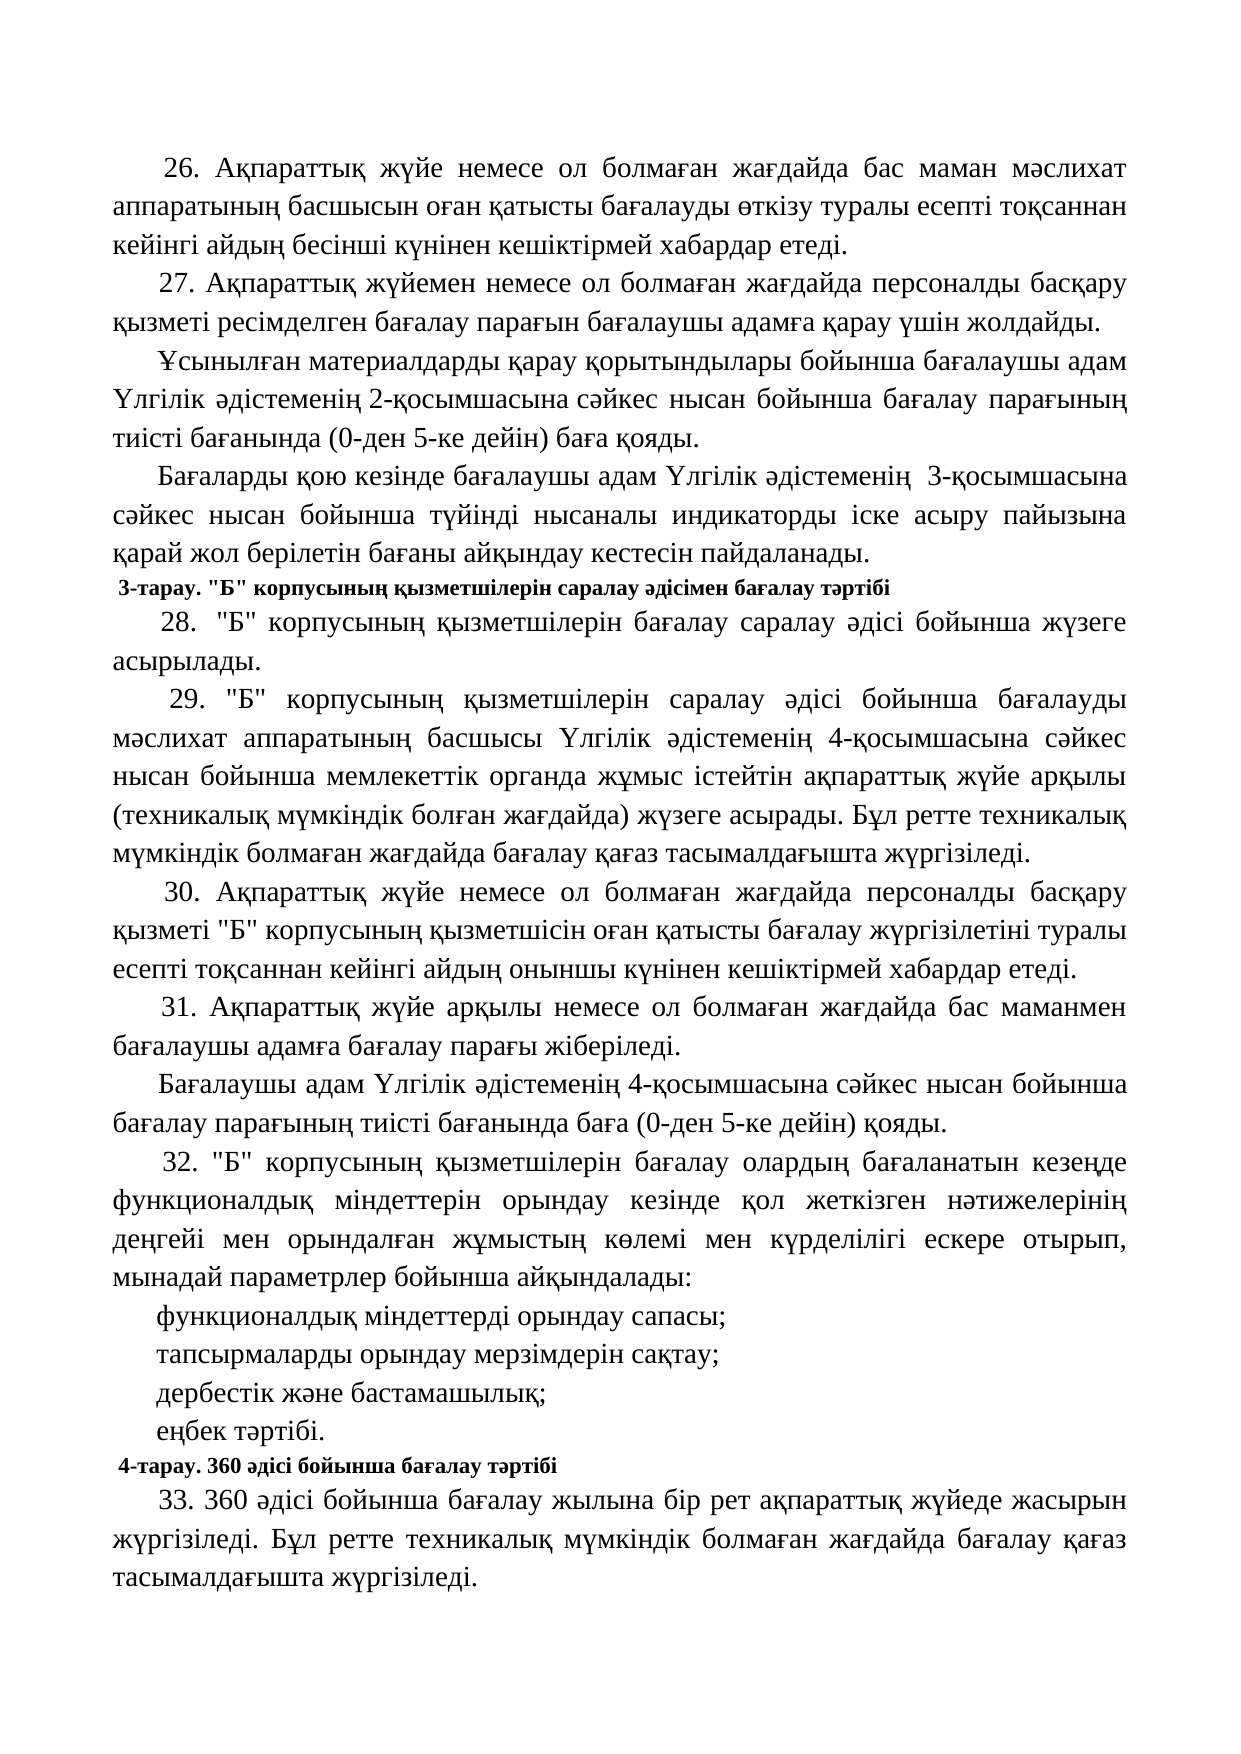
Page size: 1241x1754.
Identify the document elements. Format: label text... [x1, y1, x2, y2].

text 27. Ақпараттық жүйемен немесе ол болмаған жағдайда персоналды басқару қызметі ресімделген бағалау парағын бағалаушы адамға қарау үшін жолдайды. [112, 266, 1128, 338]
text 32. "Б" корпусының қызметшілерін бағалау олардың бағаланатын кезеңде функционалдық міндеттерін орындау кезінде қол жеткізген нәтижелерінің деңгейі мен орындалған жұмыстың көлемі мен күрделілігі ескере отырып, мынадай параметрлер бойынша айқындалады: [112, 1144, 1128, 1293]
text 33. 360 әдісі бойынша бағалау жылына бір рет ақпараттық жүйеде жасырын жүргізіледі. Бұл ретте техникалық мүмкіндік болмаған жағдайда бағалау қағаз тасымалдағышта жүргізіледі. [112, 1482, 1128, 1593]
text еңбек тәртібі. [112, 1413, 1128, 1447]
text функционалдық міндеттерді орындау сапасы; [112, 1298, 1128, 1331]
text тапсырмаларды орындау мерзімдерін сақтау; [112, 1336, 1128, 1370]
text 29. "Б" корпусының қызметшілерін саралау әдісі бойынша бағалауды мәслихат аппаратының басшысы Үлгілік әдістеменің 4-қосымшасына сәйкес нысан бойынша мемлекеттік органда жұмыс істейтін ақпараттық жүйе арқылы (техникалық мүмкіндік болған жағдайда) жүзеге асырады. Бұл ретте техникалық мүмкіндік болмаған жағдайда бағалау қағаз тасымалдағышта жүргізіледі. [112, 681, 1128, 869]
text Бағалаушы адам Үлгілік әдістеменің 4-қосымшасына сәйкес нысан бойынша бағалау парағының тиісті бағанында баға (0-ден 5-ке дейін) қояды. [112, 1067, 1128, 1139]
text 31. Ақпараттық жүйе арқылы немесе ол болмаған жағдайда бас маманмен бағалаушы адамға бағалау парағы жіберіледі. [112, 989, 1128, 1062]
text 28. "Б" корпусының қызметшілерін бағалау саралау әдісі бойынша жүзеге асырылады. [112, 604, 1128, 676]
text 3-тарау. "Б" корпусының қызметшілерін саралау әдісімен бағалау тәртібі [112, 574, 1128, 600]
text Ұсынылған материалдарды қарау қорытындылары бойынша бағалаушы адам Үлгілік әдістеменің 2-қосымшасына сәйкес нысан бойынша бағалау парағының тиісті бағанында (0-ден 5-ке дейін) баға қояды. [112, 343, 1128, 453]
text Бағаларды қою кезінде бағалаушы адам Үлгілік әдістеменің 3-қосымшасына сәйкес нысан бойынша түйінді нысаналы индикаторды іске асыру пайызына қарай жол берілетін бағаны айқындау кестесін пайдаланады. [112, 458, 1128, 569]
text 26. Ақпараттық жүйе немесе ол болмаған жағдайда бас маман мәслихат аппаратының басшысын оған қатысты бағалауды өткізу туралы есепті тоқсаннан кейінгі айдың бесінші күнінен кешіктірмей хабардар етеді. [112, 150, 1128, 261]
text 4-тарау. 360 әдісі бойынша бағалау тәртібі [112, 1452, 1128, 1478]
text 30. Ақпараттық жүйе немесе ол болмаған жағдайда персоналды басқару қызметі "Б" корпусының қызметшісін оған қатысты бағалау жүргізілетіні туралы есепті тоқсаннан кейінгі айдың оныншы күнінен кешіктірмей хабардар етеді. [112, 874, 1128, 984]
text дербестік және бастамашылық; [112, 1375, 1128, 1408]
